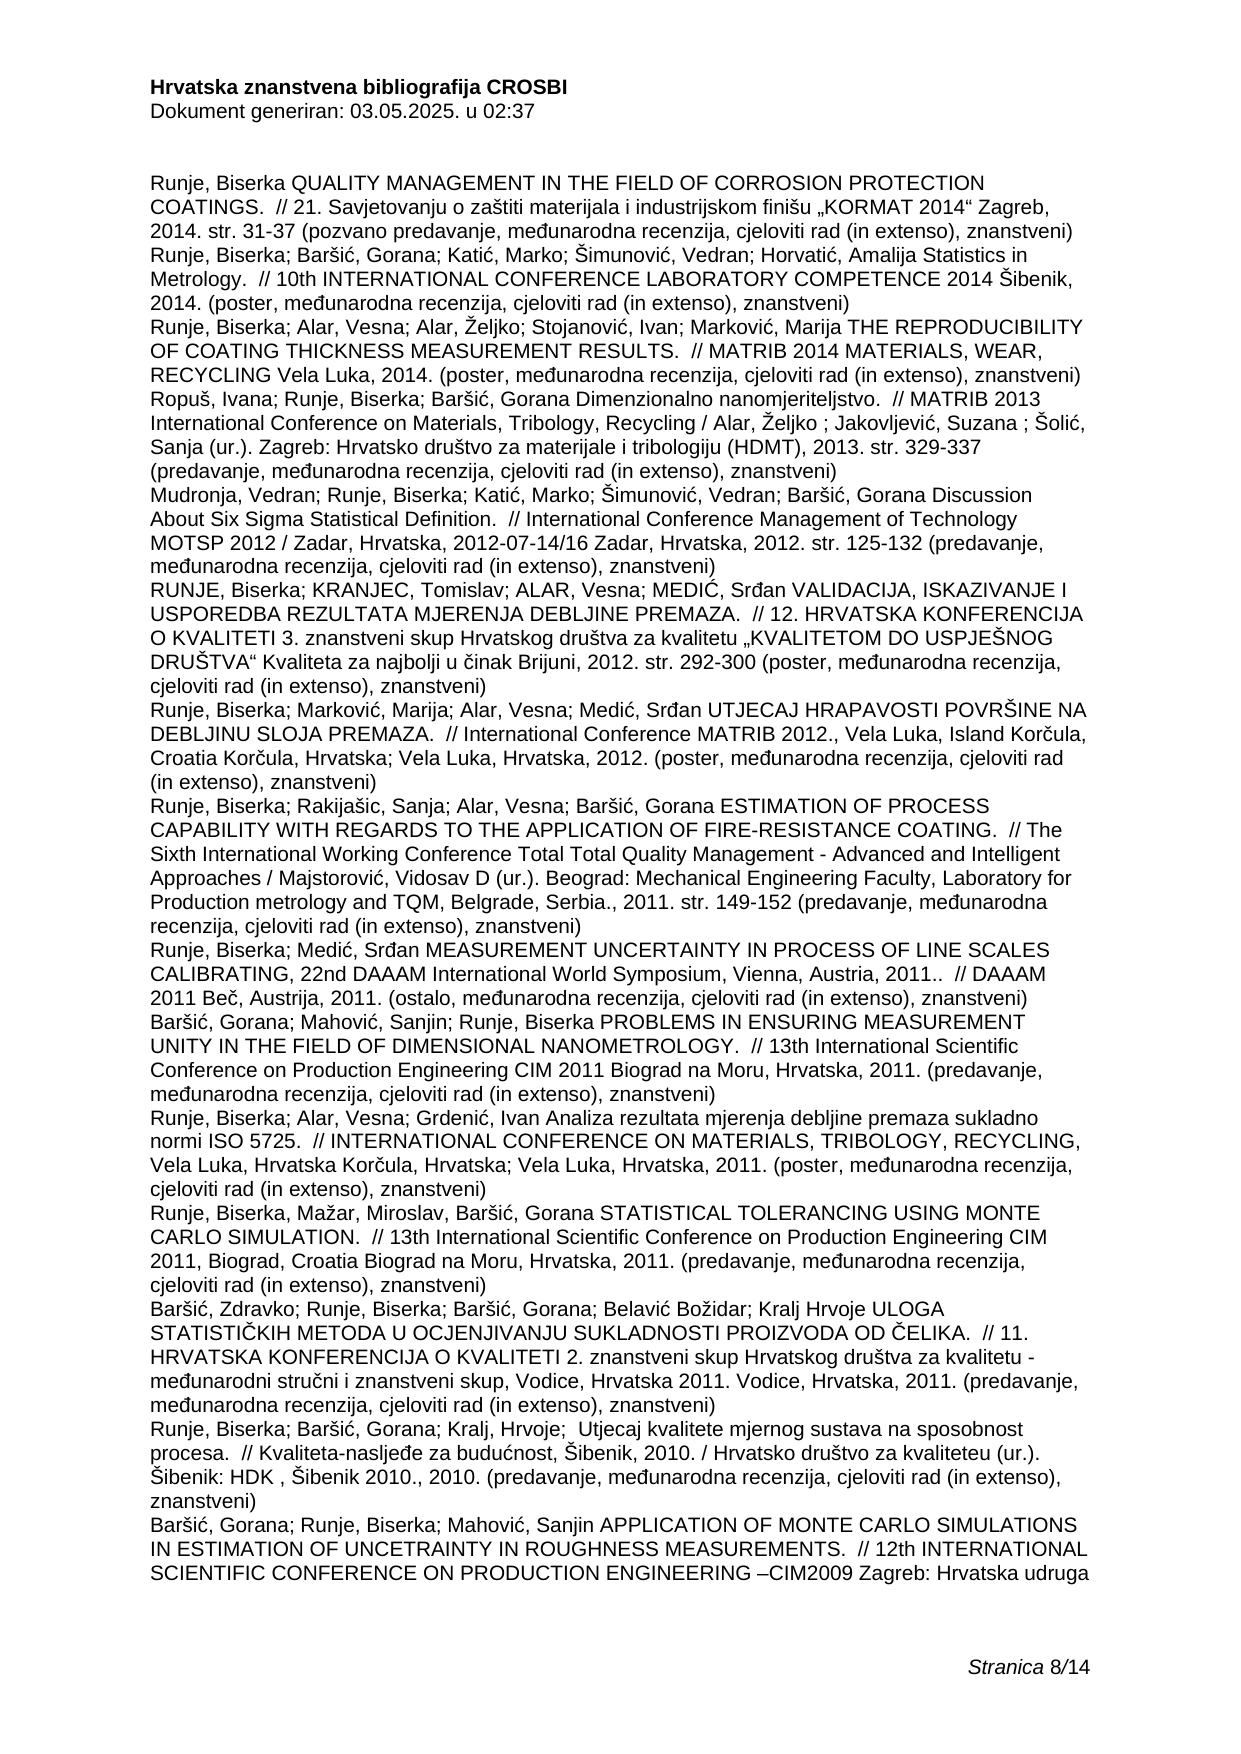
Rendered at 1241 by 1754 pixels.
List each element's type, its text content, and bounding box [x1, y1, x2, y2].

text Runje, Biserka, Mažar, Miroslav, Baršić, Gorana [150, 1201, 1090, 1297]
text Runje, Biserka; Alar, Vesna; Alar, Željko; Stojanović, Ivan; Marković, Marija [150, 315, 1090, 387]
text RUNJE, Biserka; KRANJEC, Tomislav; ALAR, Vesna; MEDIĆ, Srđan [150, 578, 1090, 698]
text Runje, Biserka; Baršić, Gorana; Kralj, Hrvoje; [150, 1417, 1090, 1513]
text Runje, Biserka; Marković, Marija; Alar, Vesna; Medić, Srđan [150, 698, 1090, 794]
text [150, 1513, 1090, 1584]
text Runje, Biserka; Rakijašic, Sanja; Alar, Vesna; Baršić, Gorana [150, 794, 1090, 938]
text Runje, Biserka; Baršić, Gorana; Katić, Marko; Šimunović, Vedran; Horvatić, Amalija [150, 243, 1090, 315]
text Runje, Biserka; Medić, Srđan [150, 938, 1090, 1009]
text Ropuš, Ivana; Runje, Biserka; Baršić, Gorana [150, 387, 1090, 482]
text Runje, Biserka; Alar, Vesna; Grdenić, Ivan [150, 1105, 1090, 1201]
text Mudronja, Vedran; Runje, Biserka; Katić, Marko; Šimunović, Vedran; Baršić, Gorana [150, 482, 1090, 578]
text Runje, Biserka [150, 171, 1090, 243]
text Baršić, Gorana; Mahović, Sanjin; Runje, Biserka [150, 1009, 1090, 1105]
text Baršić, Zdravko; Runje, Biserka; Baršić, Gorana; Belavić Božidar; Kralj Hrvoje [150, 1297, 1090, 1417]
